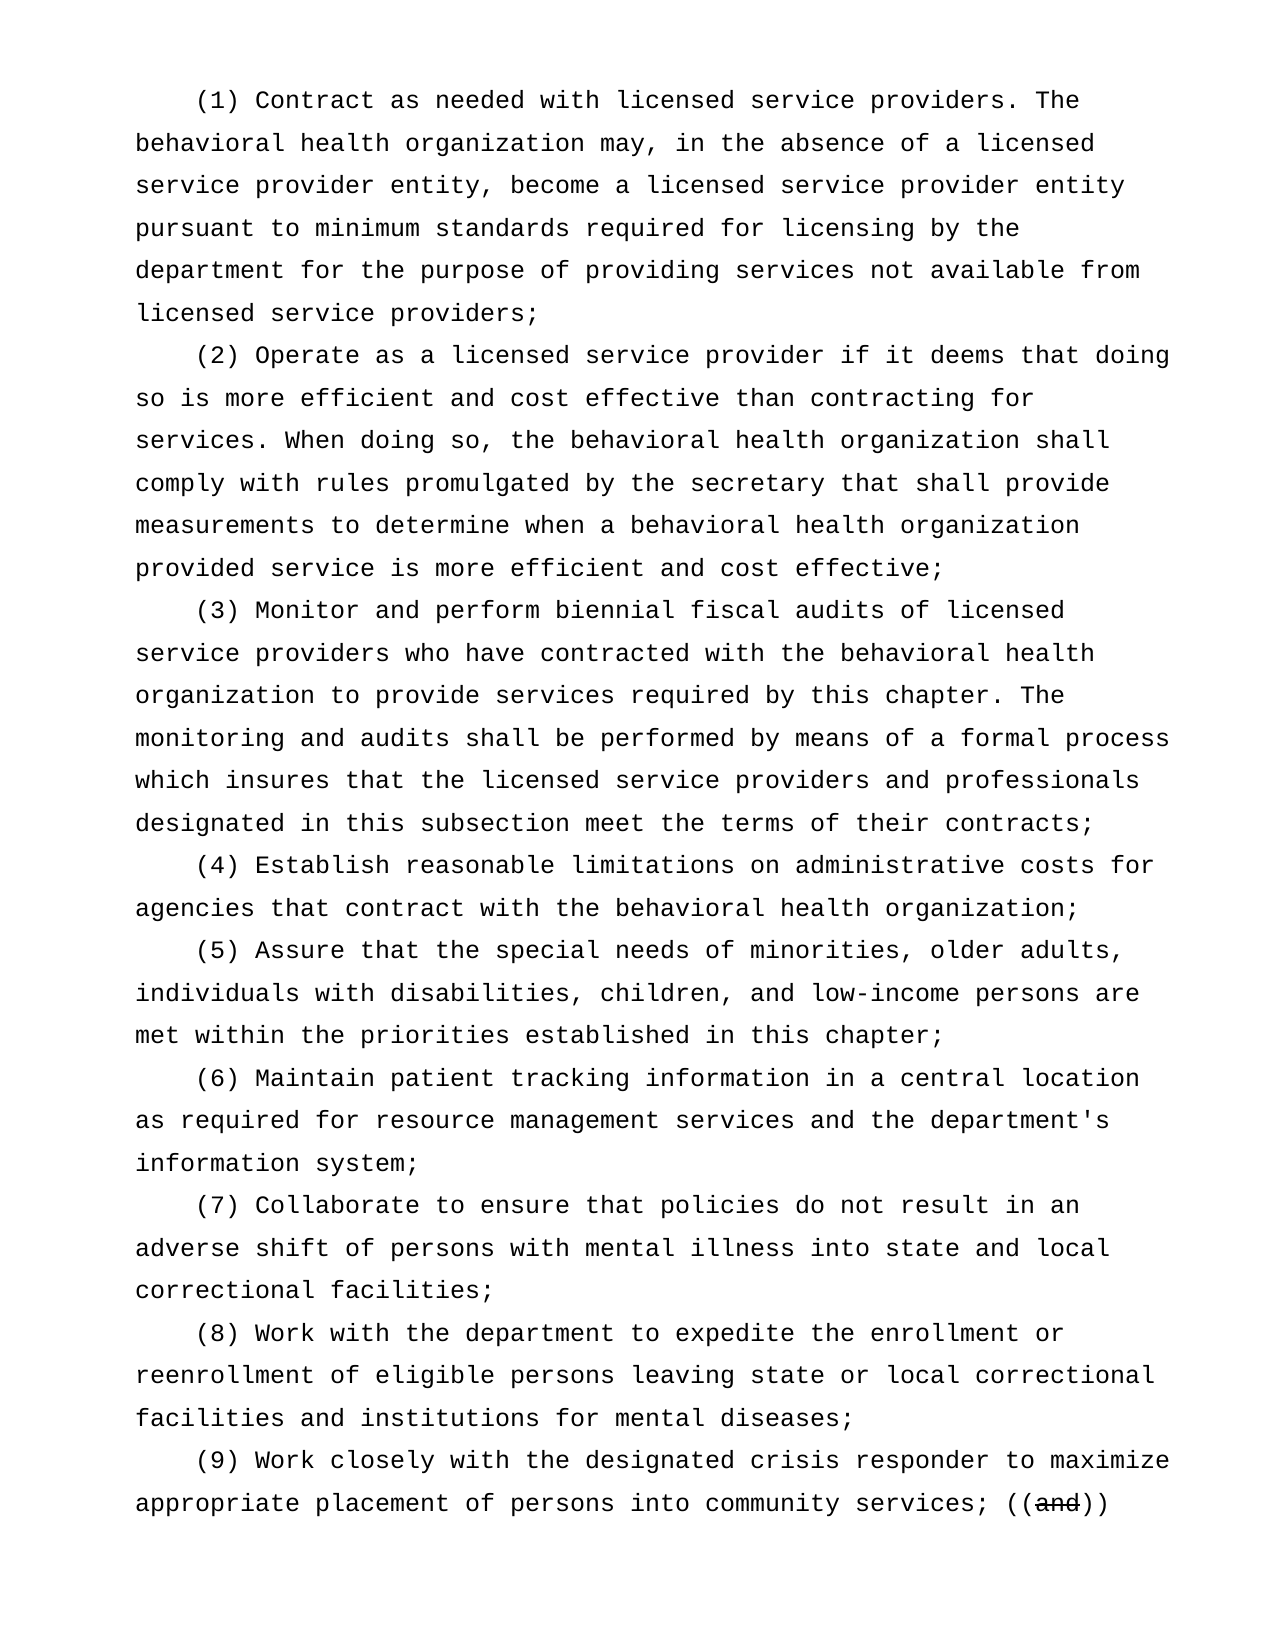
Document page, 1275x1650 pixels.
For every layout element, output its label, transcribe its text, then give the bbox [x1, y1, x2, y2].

text (6) Maintain patient tracking information in a central location as required for resource management services and the department's information system; [135, 1052, 1170, 1180]
text (7) Collaborate to ensure that policies do not result in an adverse shift of persons with mental illness into state and local correctional facilities; [135, 1180, 1170, 1307]
text (3) Monitor and perform biennial fiscal audits of licensed service providers who have contracted with the behavioral health organization to provide services required by this chapter. The monitoring and audits shall be performed by means of a formal process which insures that the licensed service providers and professionals designated in this subsection meet the terms of their contracts; [135, 585, 1170, 840]
text (8) Work with the department to expedite the enrollment or reenrollment of eligible persons leaving state or local correctional facilities and institutions for mental diseases; [135, 1307, 1170, 1435]
text (5) Assure that the special needs of minorities, older adults, individuals with disabilities, children, and low-income persons are met within the priorities established in this chapter; [135, 925, 1170, 1052]
text (2) Operate as a licensed service provider if it deems that doing so is more efficient and cost effective than contracting for services. When doing so, the behavioral health organization shall comply with rules promulgated by the secretary that shall provide measurements to determine when a behavioral health organization provided service is more efficient and cost effective; [135, 330, 1170, 585]
text (1) Contract as needed with licensed service providers. The behavioral health organization may, in the absence of a licensed service provider entity, become a licensed service provider entity pursuant to minimum standards required for licensing by the department for the purpose of providing services not available from licensed service providers; [135, 75, 1170, 330]
text (4) Establish reasonable limitations on administrative costs for agencies that contract with the behavioral health organization; [135, 840, 1170, 925]
text (9) Work closely with the designated crisis responder to maximize appropriate placement of persons into community services; ((and)) [135, 1435, 1170, 1520]
